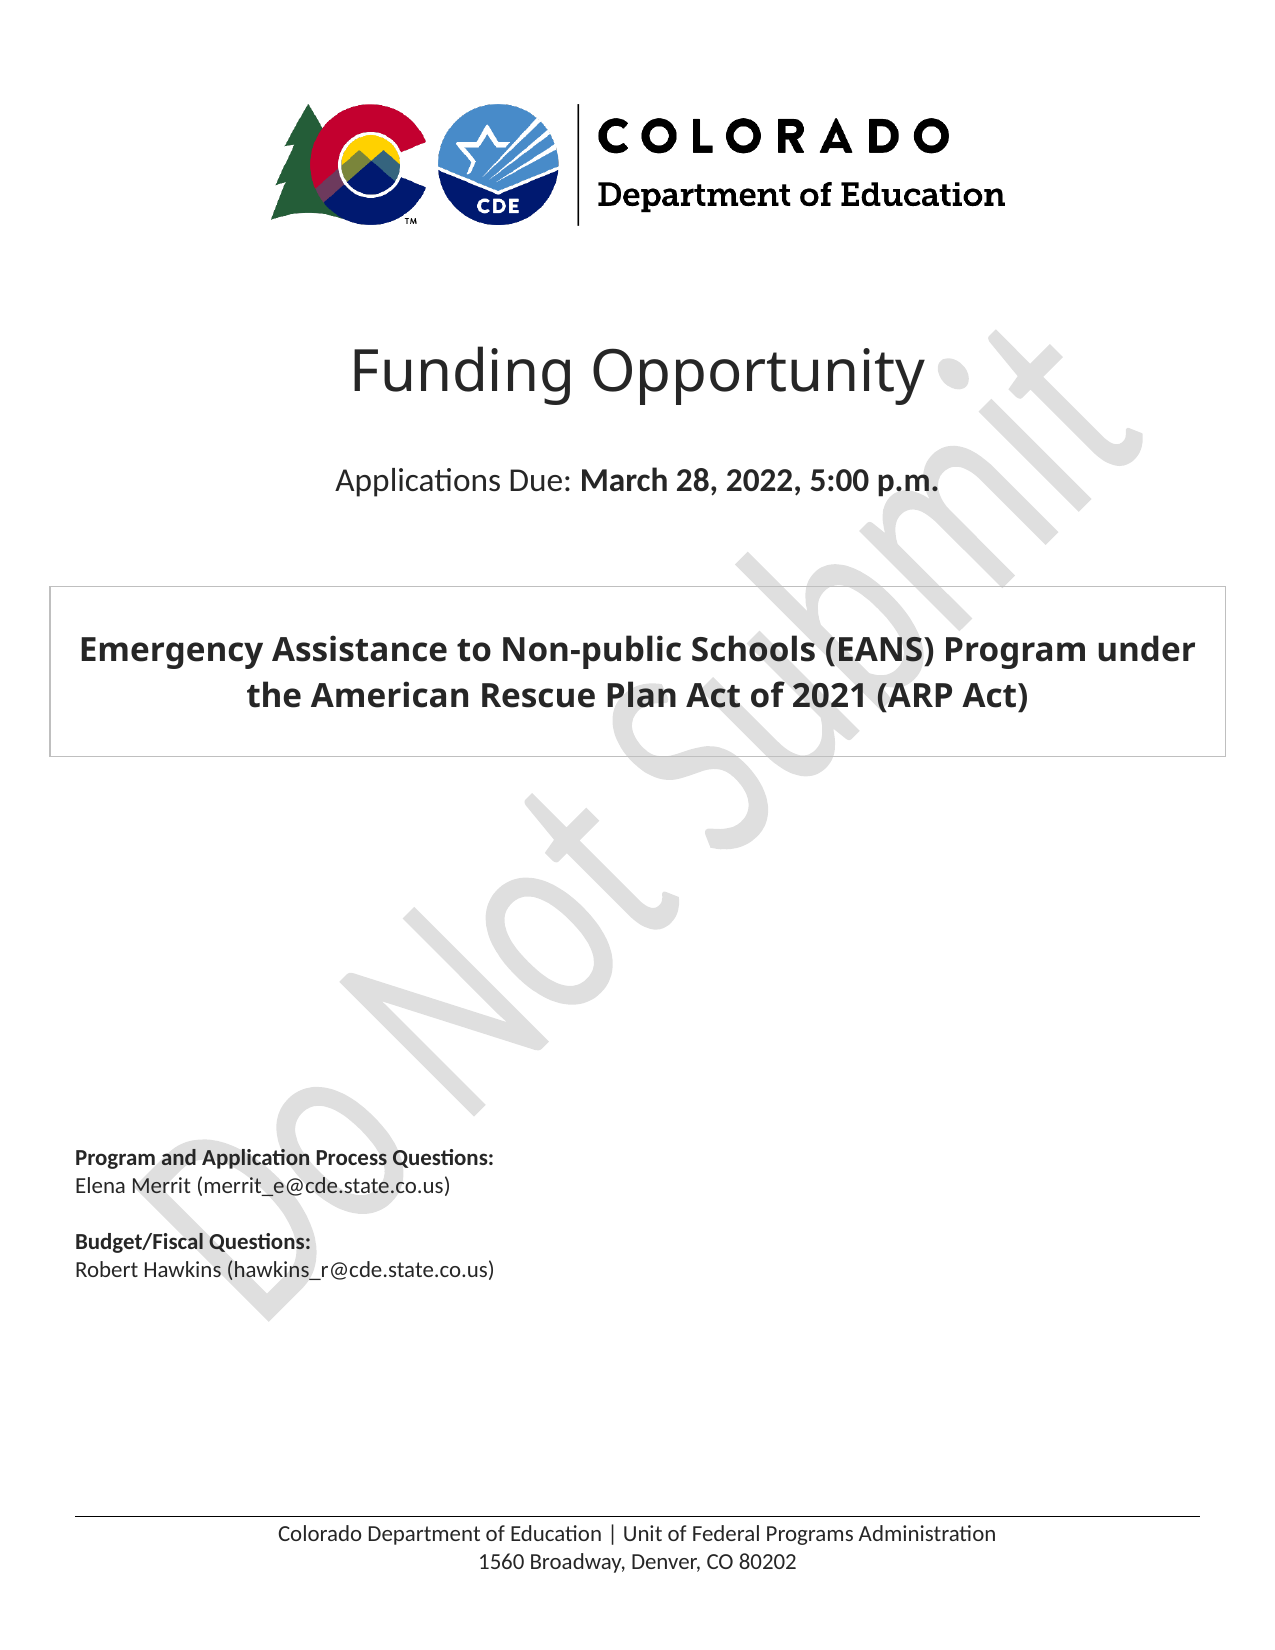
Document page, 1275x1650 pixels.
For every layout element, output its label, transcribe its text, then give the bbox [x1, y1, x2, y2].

text Program and Application Process Questions: [75, 1143, 1200, 1171]
subtitle Funding Opportunity [75, 329, 1200, 408]
text Robert Hawkins (hawkins_r@cde.state.co.us) [75, 1256, 1200, 1283]
picture [269, 103, 1006, 227]
table_header Emergency Assistance to Non-public Schools (EANS) Program under the American Rescue Plan Act of 2021 (ARP Act) [51, 587, 1225, 756]
text Budget/Fiscal Questions: [75, 1227, 1200, 1256]
text Applications Due: March 28, 2022, 5:00 p.m. [75, 459, 1200, 500]
text Elena Merrit (merrit_e@cde.state.co.us) [75, 1171, 1200, 1199]
